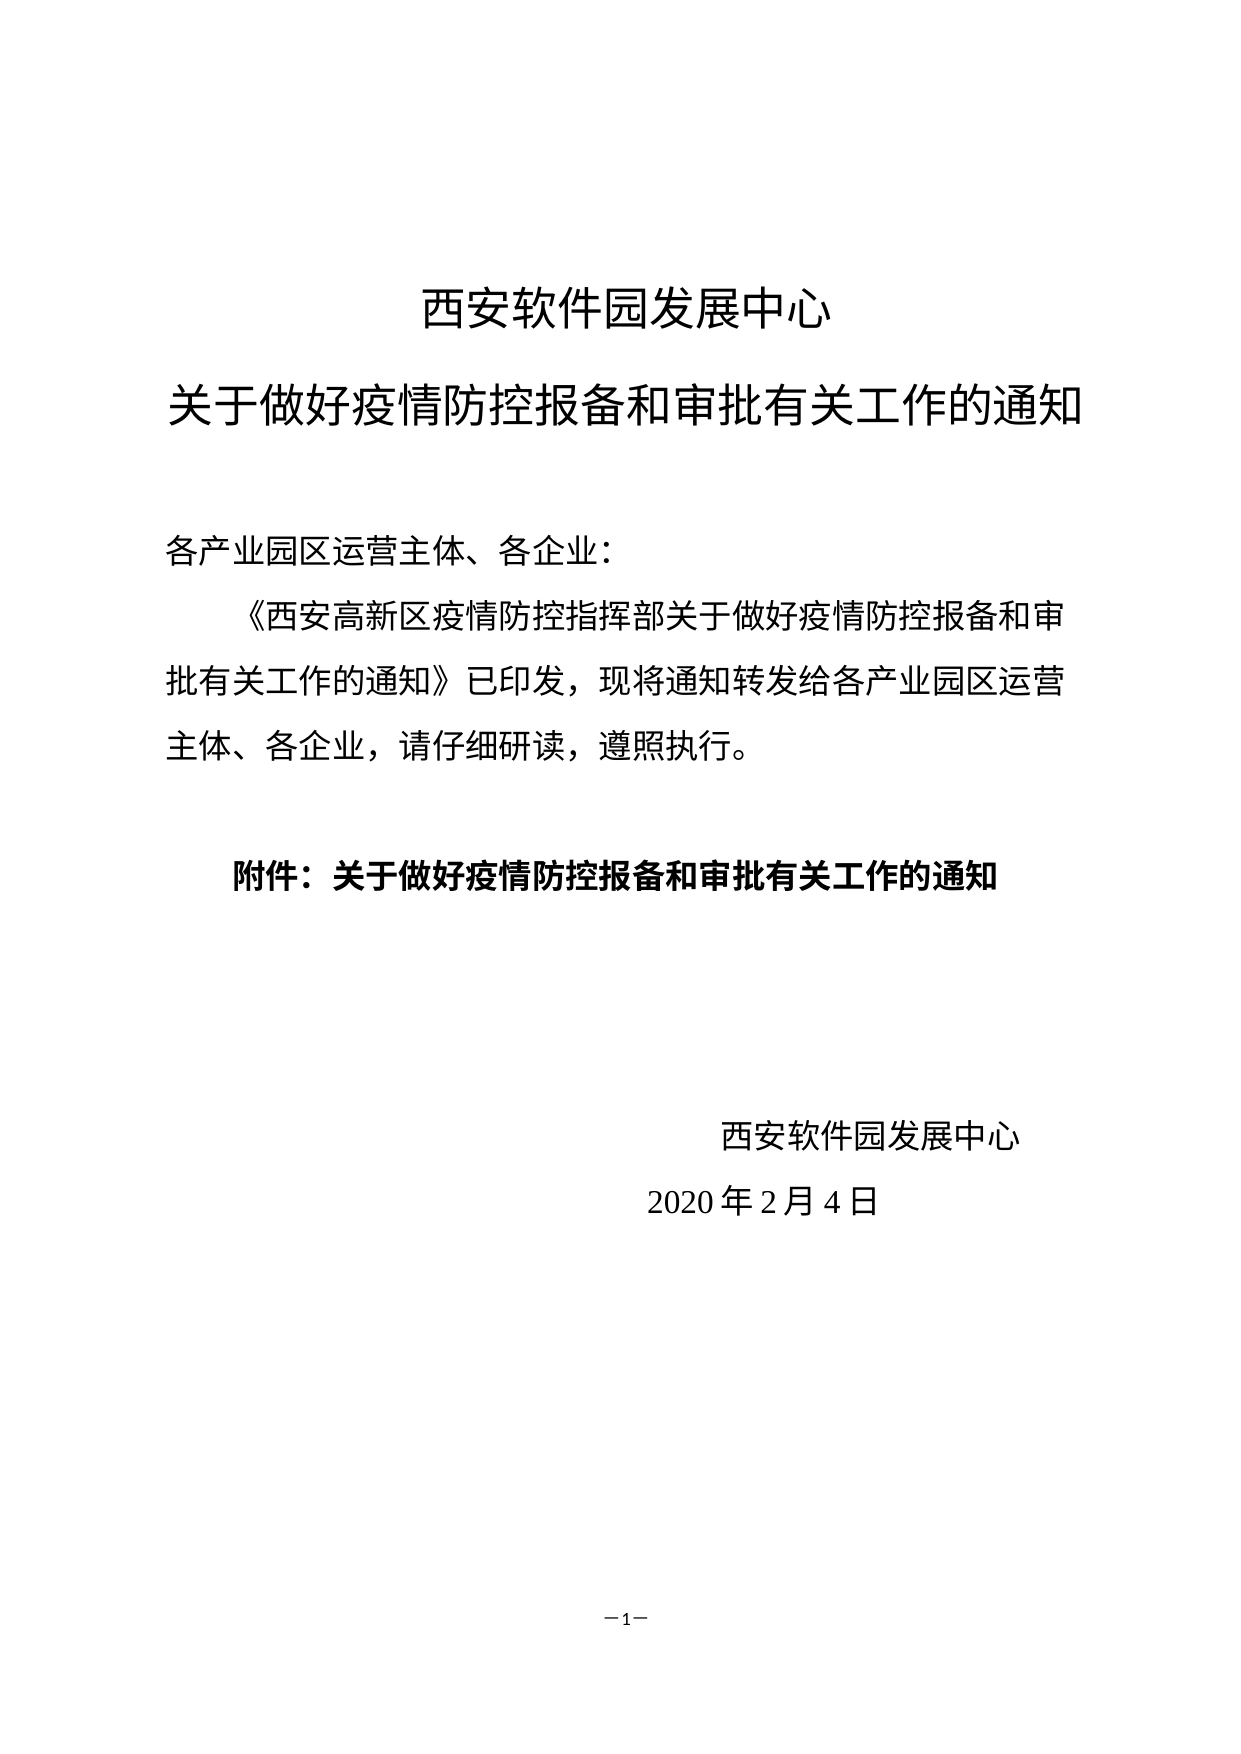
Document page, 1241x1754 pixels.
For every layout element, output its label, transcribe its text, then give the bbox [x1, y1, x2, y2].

text 各产业园区运营主体、各企业： [165, 517, 1087, 582]
text 西安软件园发展中心 [165, 257, 1087, 354]
text 附件：关于做好疫情防控报备和审批有关工作的通知 [165, 842, 1087, 907]
text 《西安高新区疫情防控指挥部关于做好疫情防控报备和审批有关工作的通知》已印发，现将通知转发给各产业园区运营主体、各企业，请仔细研读，遵照执行。 [165, 582, 1087, 777]
text 2020年2月4日 [165, 1167, 1087, 1232]
text 关于做好疫情防控报备和审批有关工作的通知 [165, 354, 1087, 452]
text 西安软件园发展中心 [165, 1102, 1020, 1167]
